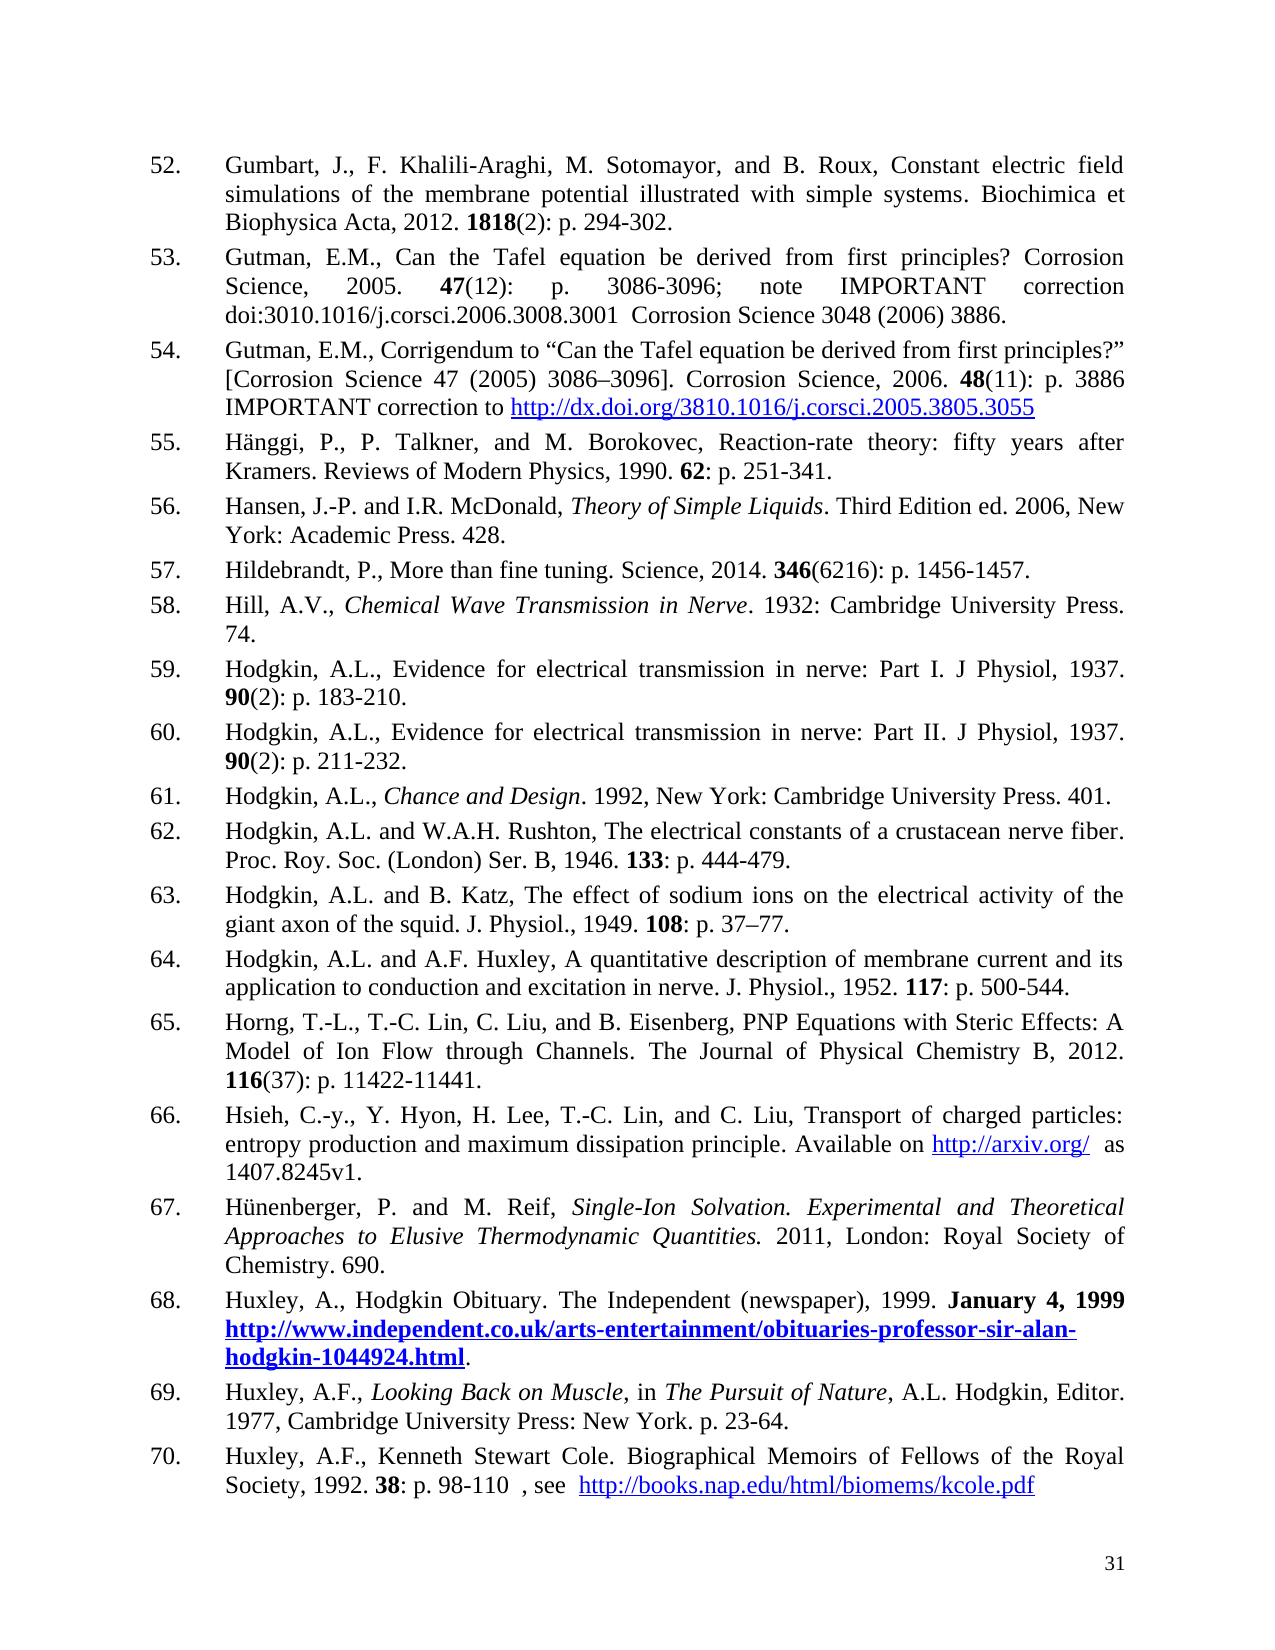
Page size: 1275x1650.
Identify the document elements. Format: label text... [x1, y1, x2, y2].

text 57. Hildebrandt, P., More than fine tuning. Science, 2014. 346(6216): p. 1456-1457. [150, 555, 1125, 584]
text 58. Hill, A.V., Chemical Wave Transmission in Nerve. 1932: Cambridge University Press. 74. [150, 590, 1125, 647]
text 53. Gutman, E.M., Can the Tafel equation be derived from first principles? Corrosion Science, 2005. 47(12): p. 3086-3096; note IMPORTANT correction doi:3010.1016/j.corsci.2006.3008.3001 Corrosion Science 3048 (2006) 3886. [150, 242, 1125, 329]
text 63. Hodgkin, A.L. and B. Katz, The effect of sodium ions on the electrical activity of the giant axon of the squid. J. Physiol., 1949. 108: p. 37–77. [150, 880, 1125, 937]
text 66. Hsieh, C.-y., Y. Hyon, H. Lee, T.-C. Lin, and C. Liu, Transport of charged particles: entropy production and maximum dissipation principle. Available on http://arxiv.org/ as 1407.8245v1. [150, 1100, 1125, 1186]
text 60. Hodgkin, A.L., Evidence for electrical transmission in nerve: Part II. J Physiol, 1937. 90(2): p. 211-232. [150, 717, 1125, 775]
text 54. Gutman, E.M., Corrigendum to “Can the Tafel equation be derived from first principles?” [Corrosion Science 47 (2005) 3086–3096]. Corrosion Science, 2006. 48(11): p. 3886 IMPORTANT correction to http://dx.doi.org/3810.1016/j.corsci.2005.3805.3055 [150, 335, 1125, 421]
text 69. Huxley, A.F., Looking Back on Muscle, in The Pursuit of Nature, A.L. Hodgkin, Editor. 1977, Cambridge University Press: New York. p. 23-64. [150, 1377, 1125, 1435]
text 56. Hansen, J.-P. and I.R. McDonald, Theory of Simple Liquids. Third Edition ed. 2006, New York: Academic Press. 428. [150, 491, 1125, 549]
text 55. Hänggi, P., P. Talkner, and M. Borokovec, Reaction-rate theory: fifty years after Kramers. Reviews of Modern Physics, 1990. 62: p. 251-341. [150, 427, 1125, 485]
text 65. Horng, T.-L., T.-C. Lin, C. Liu, and B. Eisenberg, PNP Equations with Steric Effects: A Model of Ion Flow through Channels. The Journal of Physical Chemistry B, 2012. 116(37): p. 11422-11441. [150, 1007, 1125, 1094]
text 67. Hünenberger, P. and M. Reif, Single-Ion Solvation. Experimental and Theoretical Approaches to Elusive Thermodynamic Quantities. 2011, London: Royal Society of Chemistry. 690. [150, 1192, 1125, 1279]
text 68. Huxley, A., Hodgkin Obituary. The Independent (newspaper), 1999. January 4, 1999 http://www.independent.co.uk/arts-entertainment/obituaries-professor-sir-alan-hodgkin-1044924.html. [150, 1285, 1125, 1371]
text 64. Hodgkin, A.L. and A.F. Huxley, A quantitative description of membrane current and its application to conduction and excitation in nerve. J. Physiol., 1952. 117: p. 500-544. [150, 944, 1125, 1001]
text 61. Hodgkin, A.L., Chance and Design. 1992, New York: Cambridge University Press. 401. [150, 781, 1125, 810]
text 59. Hodgkin, A.L., Evidence for electrical transmission in nerve: Part I. J Physiol, 1937. 90(2): p. 183-210. [150, 654, 1125, 711]
text 70. Huxley, A.F., Kenneth Stewart Cole. Biographical Memoirs of Fellows of the Royal Society, 1992. 38: p. 98-110 , see http://books.nap.edu/html/biomems/kcole.pdf [150, 1441, 1125, 1499]
text 62. Hodgkin, A.L. and W.A.H. Rushton, The electrical constants of a crustacean nerve fiber. Proc. Roy. Soc. (London) Ser. B, 1946. 133: p. 444-479. [150, 816, 1125, 874]
text 52. Gumbart, J., F. Khalili-Araghi, M. Sotomayor, and B. Roux, Constant electric field simulations of the membrane potential illustrated with simple systems. Biochimica et Biophysica Acta, 2012. 1818(2): p. 294-302. [150, 150, 1125, 236]
